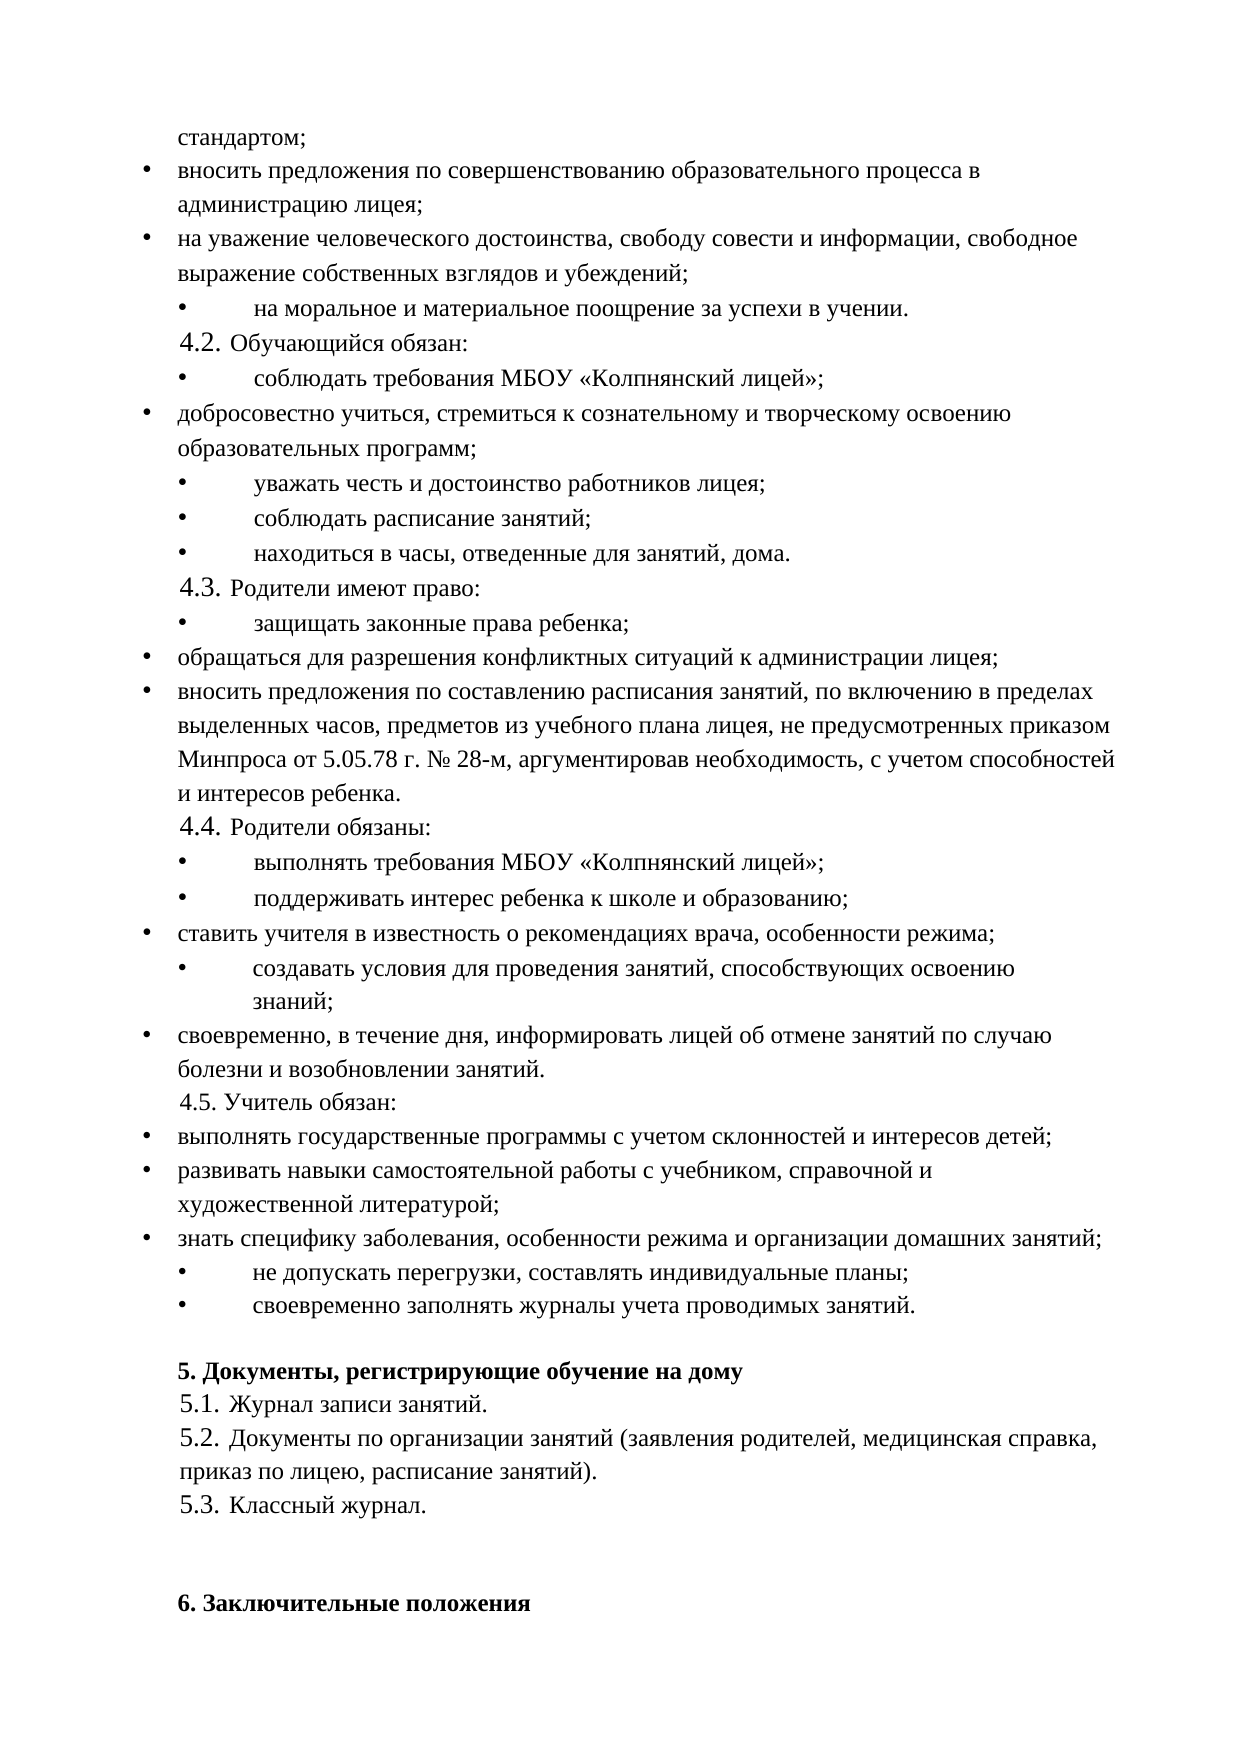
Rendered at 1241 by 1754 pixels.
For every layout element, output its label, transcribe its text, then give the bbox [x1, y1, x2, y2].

list Классный журнал. [179, 1487, 1152, 1520]
list Документы по организации занятий (заявления родителей, медицинская справка, приказ по лицею, расписание занятий). [179, 1419, 1114, 1487]
list знать специфику заболевания, особенности режима и организации домашних занятий; [142, 1219, 1114, 1253]
text 5. Документы, регистрирующие обучение на дому [177, 1352, 1152, 1386]
list Журнал записи занятий. [179, 1386, 1152, 1419]
list Обучающийся обязан: [179, 324, 1152, 359]
text знаний; [252, 983, 1152, 1016]
list поддерживать интерес ребенка к школе и образованию; [177, 878, 1152, 913]
list уважать честь и достоинство работников лицея; [177, 464, 1152, 499]
list защищать законные права ребенка; [177, 604, 1152, 639]
text 6. Заключительные положения [177, 1588, 1152, 1616]
list Родители обязаны: [179, 808, 1152, 842]
list Родители имеют право: [179, 569, 1152, 604]
list развивать навыки самостоятельной работы с учебником, справочной и художественной литературой; [142, 1151, 1114, 1219]
list соблюдать расписание занятий; [177, 499, 1152, 534]
list обращаться для разрешения конфликтных ситуаций к администрации лицея; [177, 639, 1152, 673]
list ставить учителя в известность о рекомендациях врача, особенности режима; [177, 913, 1152, 949]
list добросовестно учиться, стремиться к сознательному и творческому освоению образовательных программ; [177, 394, 1152, 464]
list находиться в часы, отведенные для занятий, дома. [177, 534, 1152, 569]
list выполнять государственные программы с учетом склонностей и интересов детей; [142, 1117, 1114, 1151]
list выполнять требования МБОУ «Колпнянский лицей»; [177, 842, 1152, 878]
list на моральное и материальное поощрение за успехи в учении. [177, 289, 1152, 324]
list вносить предложения по составлению расписания занятий, по включению в пределах выделенных часов, предметов из учебного плана лицея, не предусмотренных приказом Минпроса от 5.05.78 г. № 28-м, аргументировав необходимость, с учетом способностей и интересов ребенка. [177, 673, 1152, 808]
list на уважение человеческого достоинства, свободу совести и информации, свободное выражение собственных взглядов и убеждений; [177, 219, 1152, 289]
list своевременно, в течение дня, информировать лицей об отмене занятий по случаю болезни и возобновлении занятий. [142, 1016, 1114, 1084]
text 4.5. Учитель обязан: [179, 1084, 1152, 1117]
list своевременно заполнять журналы учета проводимых занятий. [177, 1287, 1152, 1321]
list создавать условия для проведения занятий, способствующих освоению [177, 949, 1152, 983]
list соблюдать требования МБОУ «Колпнянский лицей»; [177, 359, 1152, 394]
list не допускать перегрузки, составлять индивидуальные планы; [177, 1253, 1152, 1287]
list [177, 118, 1152, 152]
list вносить предложения по совершенствованию образовательного процесса в администрацию лицея; [177, 152, 1152, 219]
